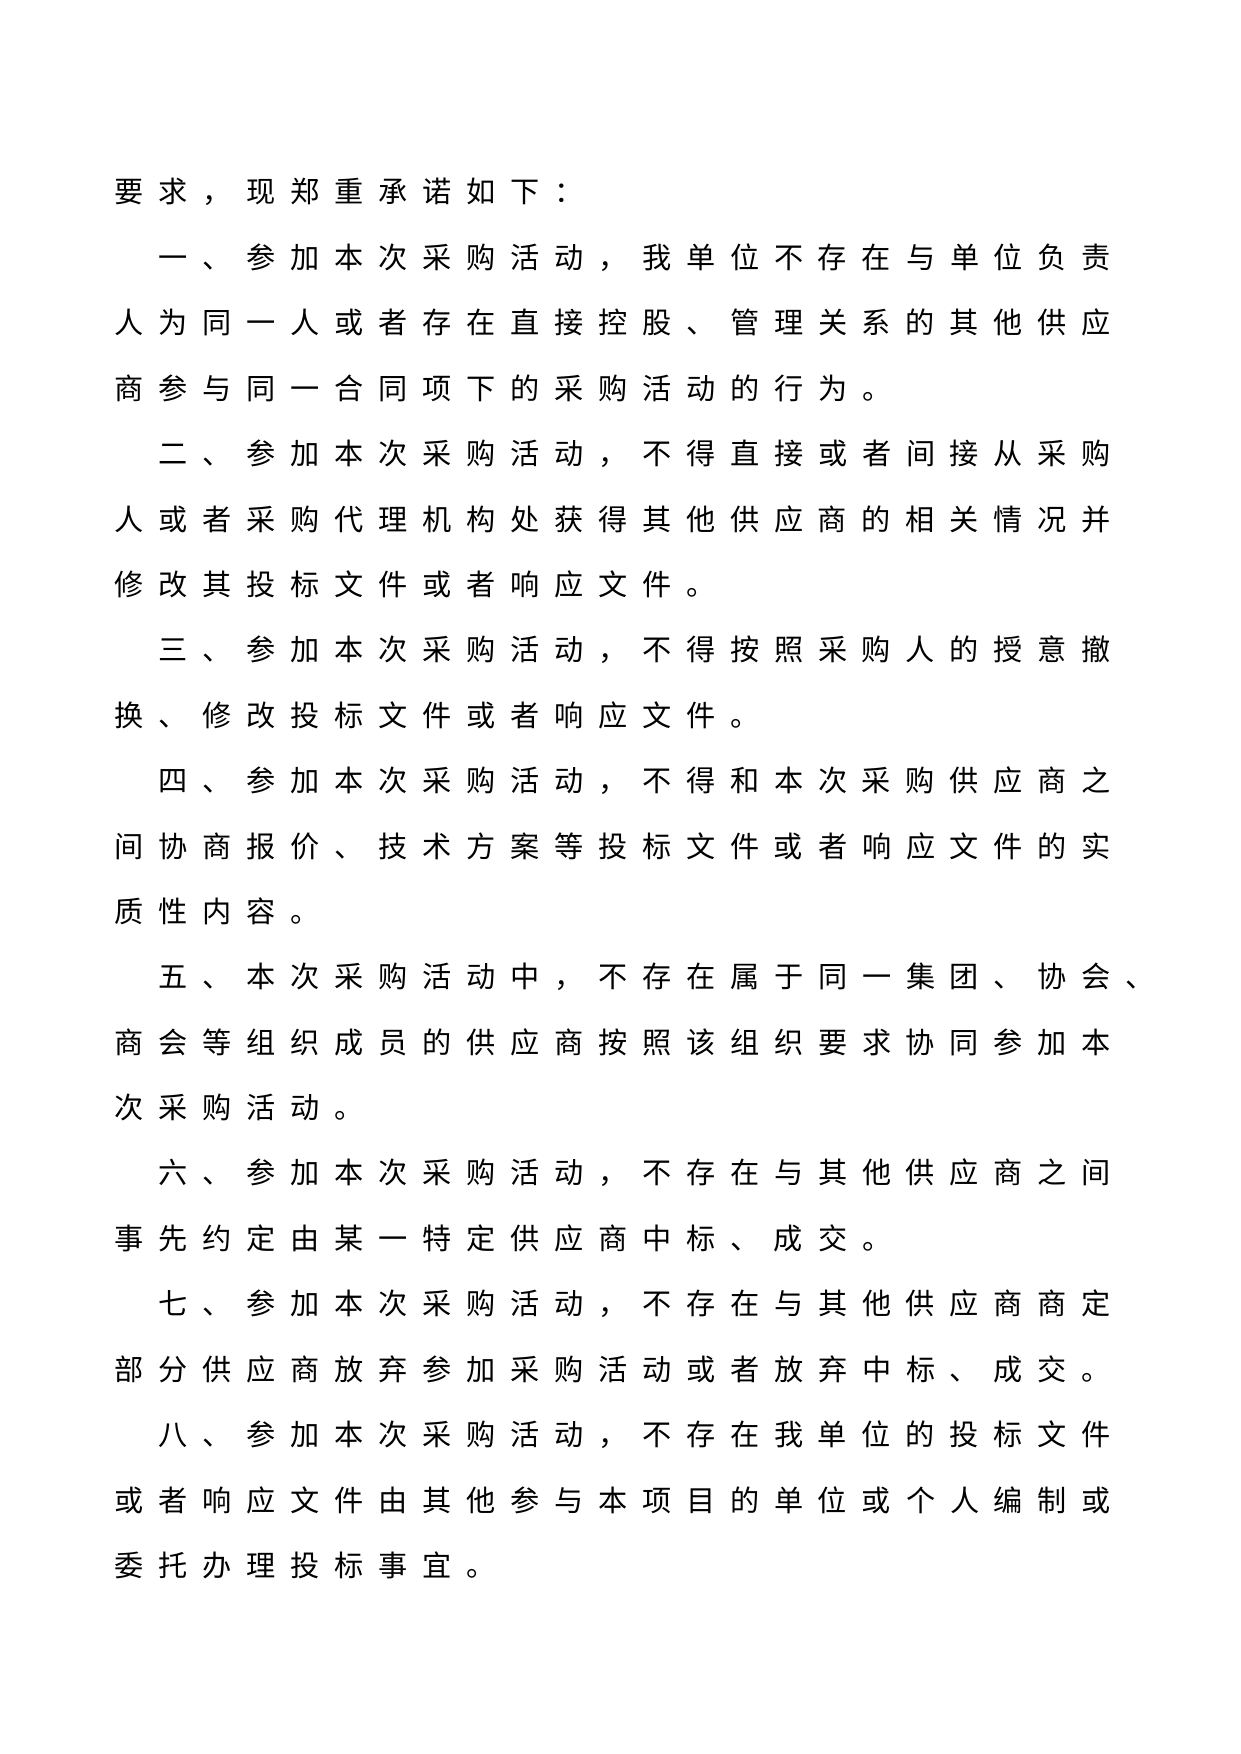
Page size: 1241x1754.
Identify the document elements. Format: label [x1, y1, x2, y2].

text [114, 157, 1126, 1597]
